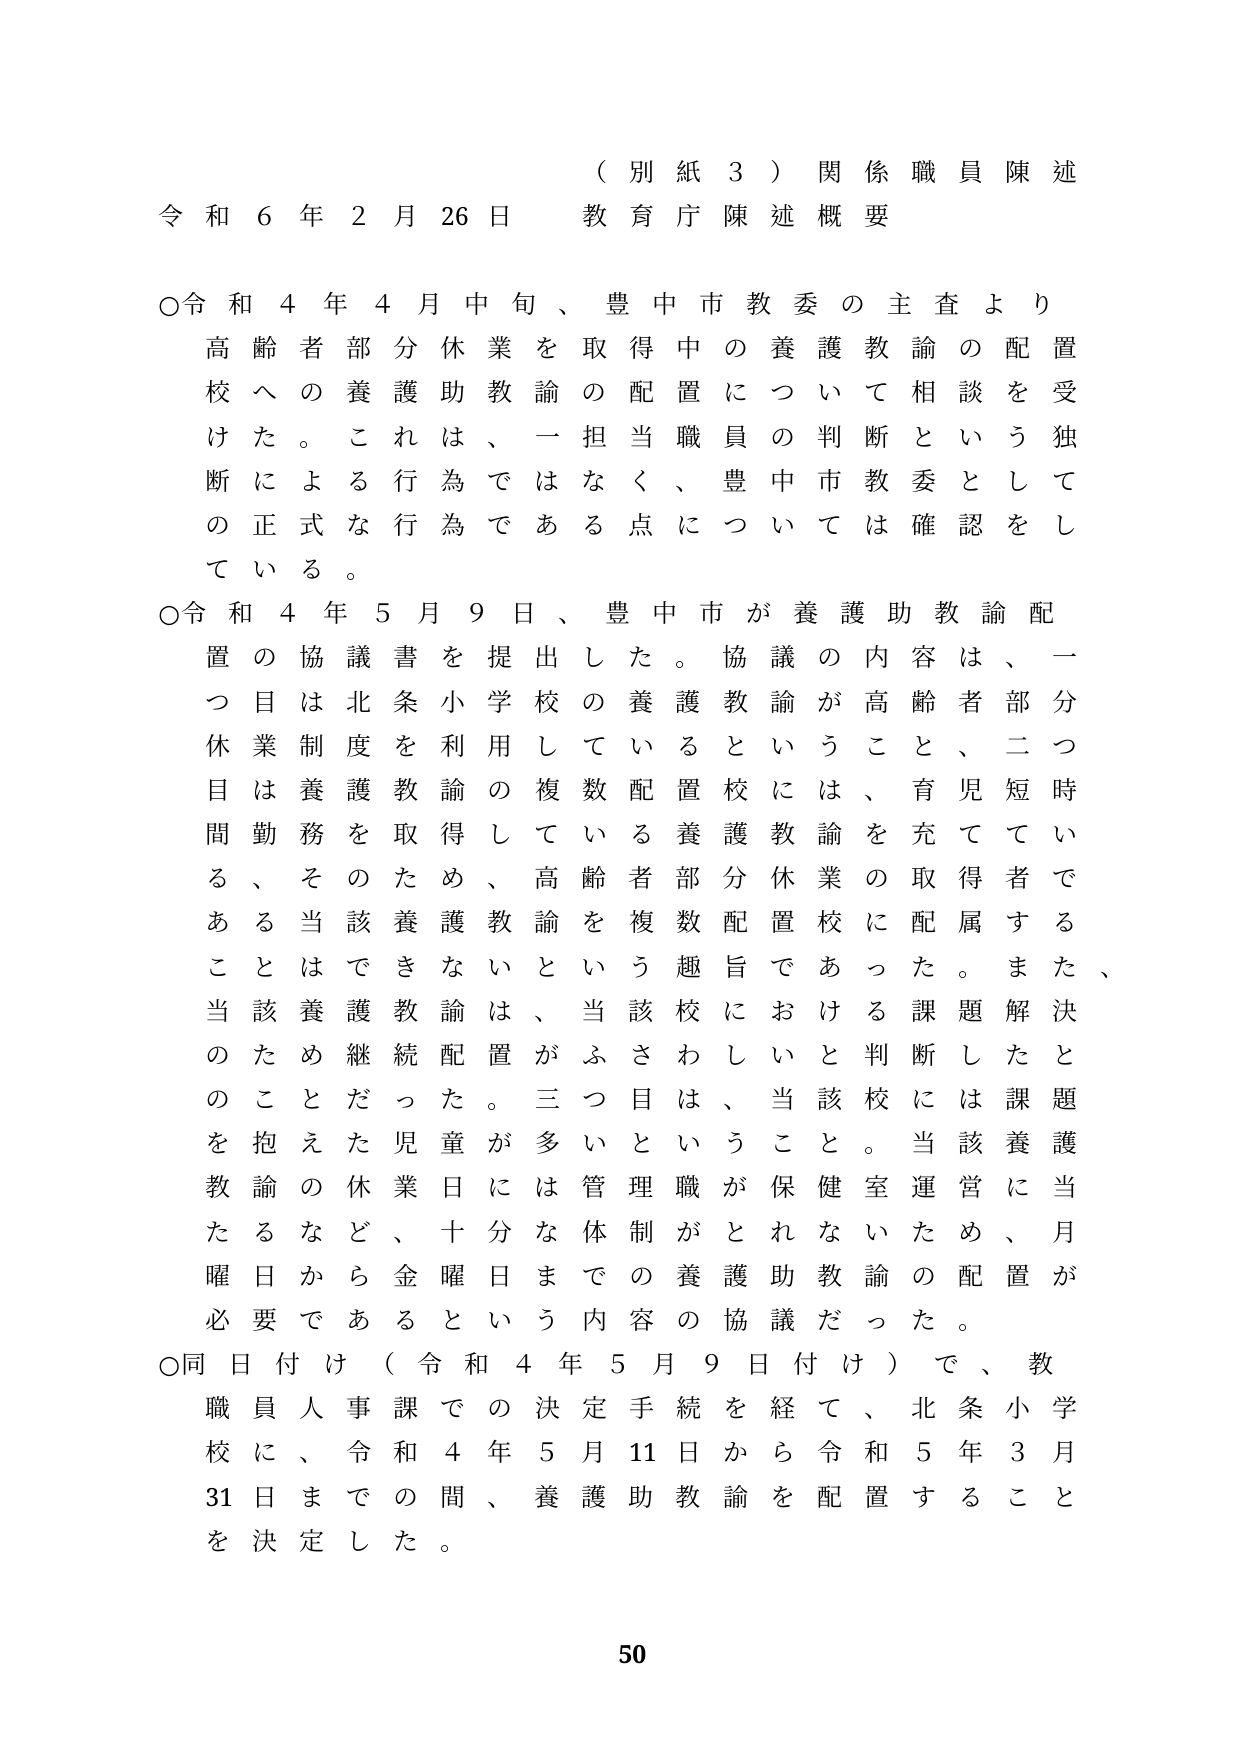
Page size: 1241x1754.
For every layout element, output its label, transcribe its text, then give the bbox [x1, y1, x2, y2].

text 令和６年２月26日 教育庁陳述概要 [158, 192, 1100, 237]
subtitle （別紙３）関係職員陳述 [158, 148, 1100, 192]
text ○令和４年４月中旬、豊中市教委の主査より高齢者部分休業を取得中の養護教諭の配置校への養護助教諭の配置について相談を受けた。これは、一担当職員の判断という独断による行為ではなく、豊中市教委としての正式な行為である点については確認をしている。 [158, 281, 1100, 590]
text ○同日付け（令和４年５月９日付け）で、教職員人事課での決定手続を経て、北条小学校に、令和４年５月11日から令和５年３月31日までの間、養護助教諭を配置することを決定した。 [158, 1341, 1100, 1562]
text ○令和４年５月９日、豊中市が養護助教諭配置の協議書を提出した。協議の内容は、一つ目は北条小学校の養護教諭が高齢者部分休業制度を利用しているということ、二つ目は養護教諭の複数配置校には、育児短時間勤務を取得している養護教諭を充てている、そのため、高齢者部分休業の取得者である当該養護教諭を複数配置校に配属することはできないという趣旨であった。また、当該養護教諭は、当該校における課題解決のため継続配置がふさわしいと判断したとのことだった。三つ目は、当該校には課題を抱えた児童が多いということ。当該養護教諭の休業日には管理職が保健室運営に当たるなど、十分な体制がとれないため、月曜日から金曜日までの養護助教諭の配置が必要であるという内容の協議だった。 [158, 590, 1100, 1341]
